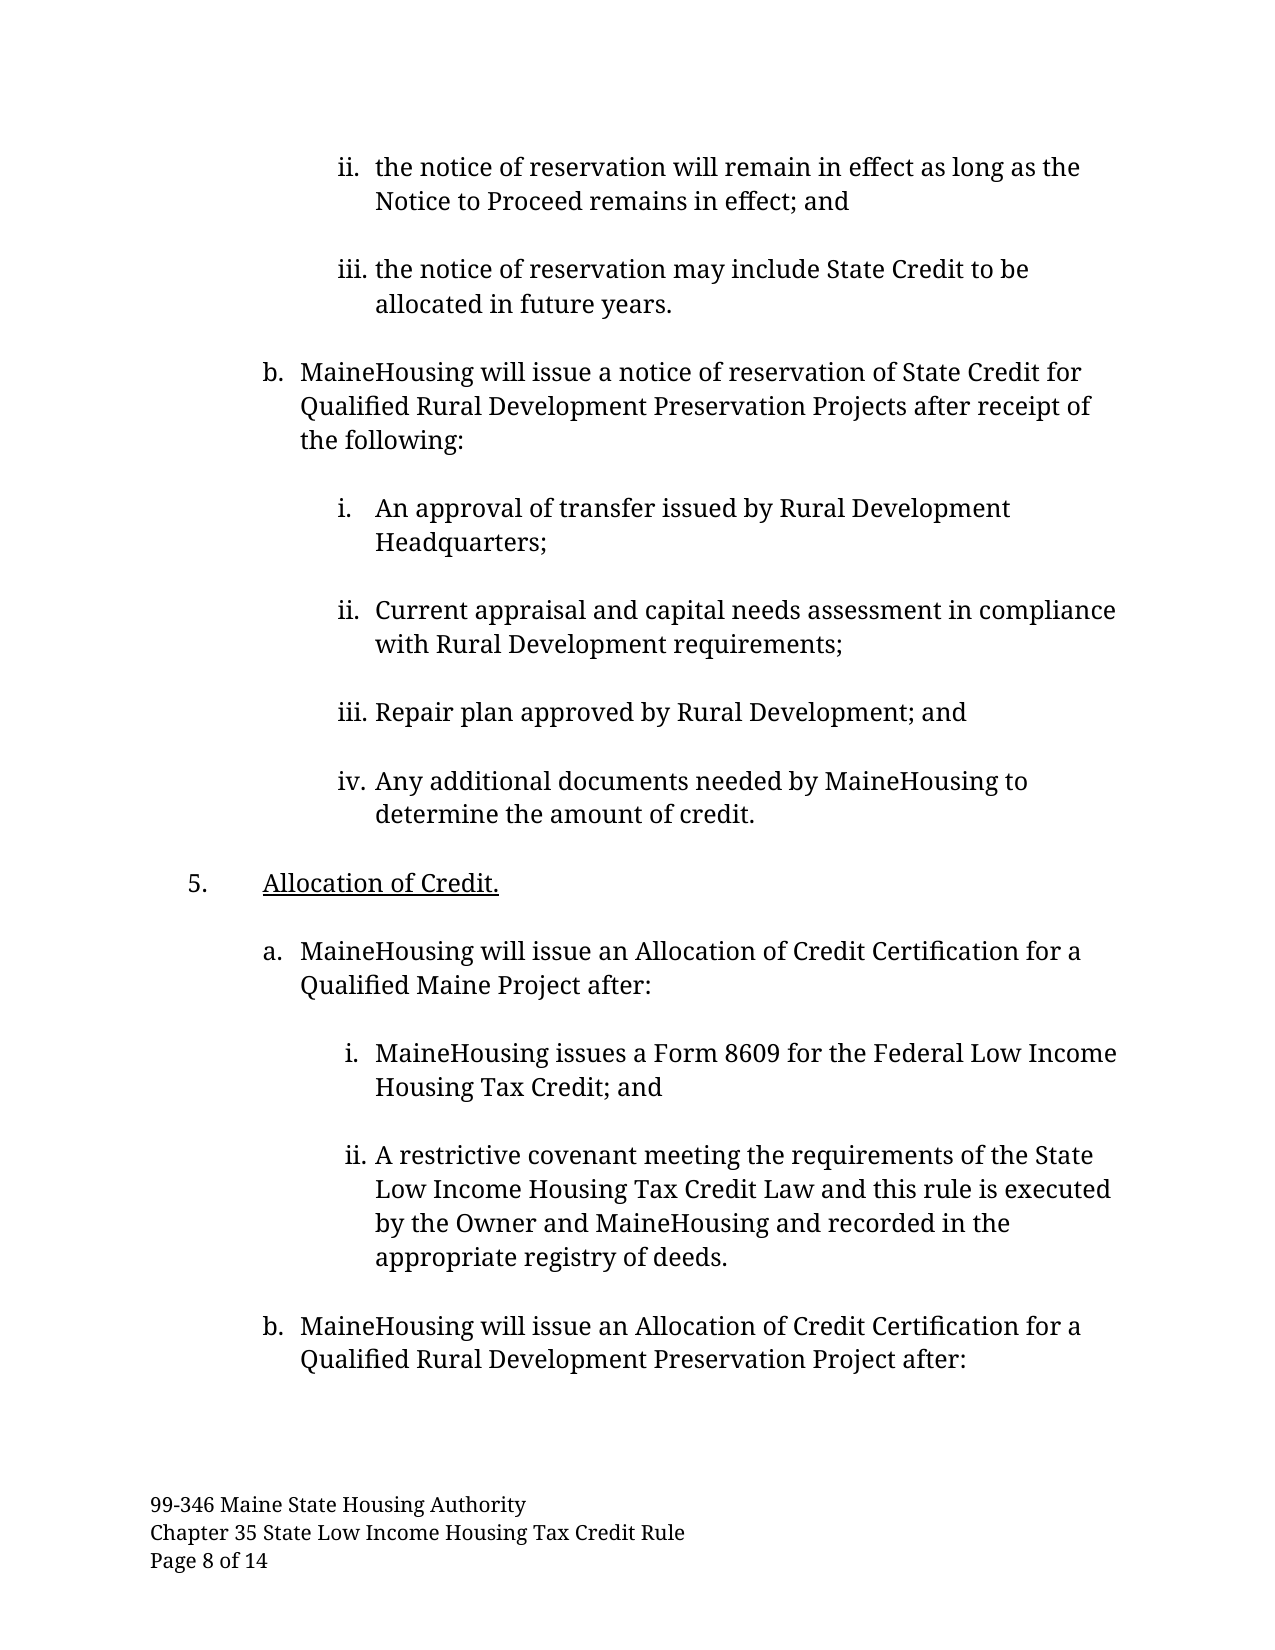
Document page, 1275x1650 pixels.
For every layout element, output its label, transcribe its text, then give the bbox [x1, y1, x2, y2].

list MaineHousing will issue an Allocation of Credit Certification for a Qualified Maine Project after: [262, 933, 1125, 1002]
list MaineHousing will issue an Allocation of Credit Certification for a Qualified Rural Development Preservation Project after: [262, 1308, 1125, 1376]
text ii. Current appraisal and capital needs assessment in compliance with Rural Development requirements; [337, 593, 1125, 661]
list Allocation of Credit. [187, 865, 1125, 899]
text ii. the notice of reservation will remain in effect as long as the Notice to Proceed remains in effect; and [337, 150, 1125, 218]
text iii. the notice of reservation may include State Credit to be allocated in future years. [337, 252, 1125, 320]
text iii. Repair plan approved by Rural Development; and [337, 695, 1125, 729]
list A restrictive covenant meeting the requirements of the State Low Income Housing Tax Credit Law and this rule is executed by the Owner and MaineHousing and recorded in the appropriate registry of deeds. [344, 1138, 1125, 1274]
list MaineHousing issues a Form 8609 for the Federal Low Income Housing Tax Credit; and [344, 1036, 1125, 1104]
list MaineHousing will issue a notice of reservation of State Credit for Qualified Rural Development Preservation Projects after receipt of the following: [262, 354, 1125, 457]
text i. An approval of transfer issued by Rural Development Headquarters; [337, 491, 1125, 559]
text iv. Any additional documents needed by MaineHousing to determine the amount of credit. [337, 763, 1125, 831]
